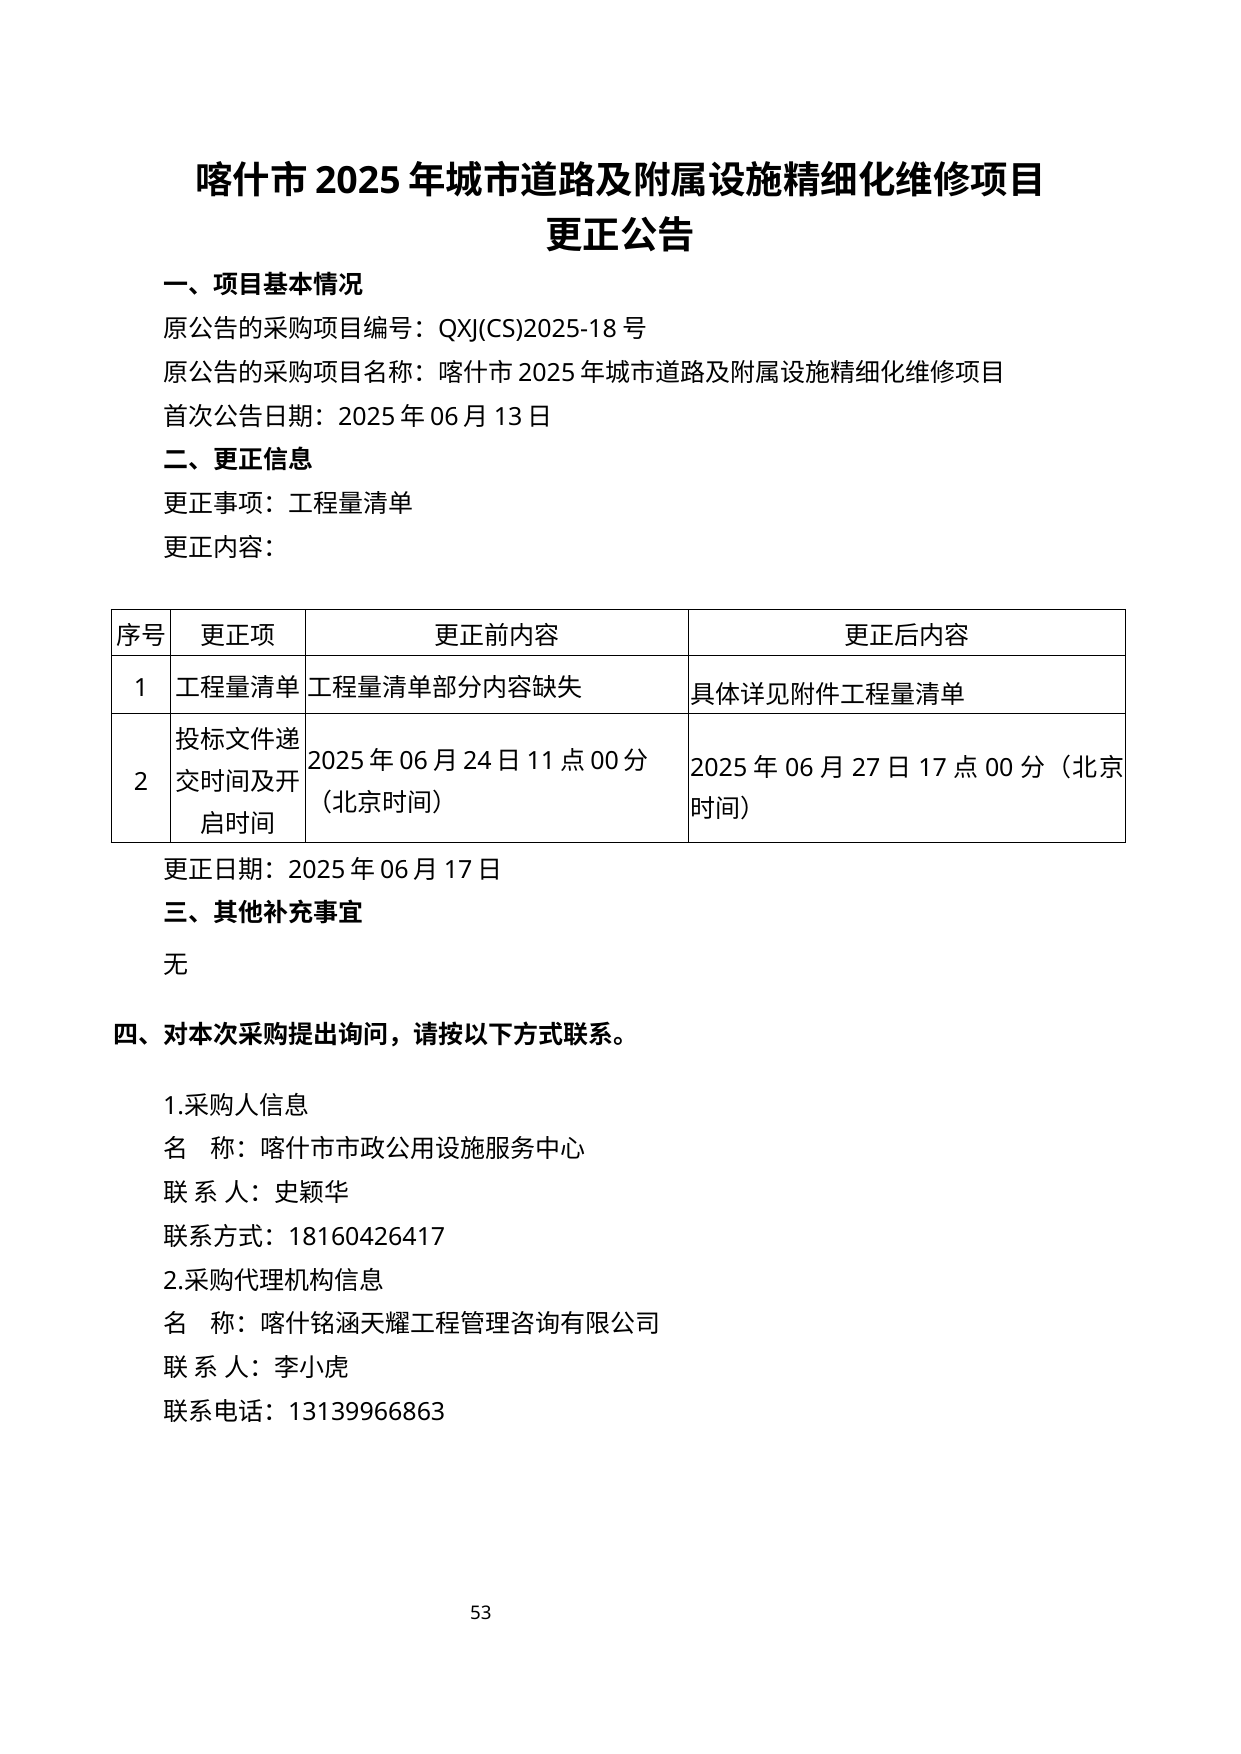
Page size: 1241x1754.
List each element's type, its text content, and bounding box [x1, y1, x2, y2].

text 2.采购代理机构信息 [113, 1254, 1127, 1298]
table_header 更正前内容 [306, 610, 688, 654]
text 原公告的采购项目编号：QXJ(CS)2025-18号 [113, 302, 1127, 346]
text 喀什市2025年城市道路及附属设施精细化维修项目 [113, 150, 1127, 204]
text 联 系 人：李小虎 [113, 1342, 1127, 1385]
text 四、对本次采购提出询问，请按以下方式联系。 [113, 1009, 1127, 1052]
text 三、其他补充事宜 [113, 887, 1127, 931]
table_cell 1 [112, 656, 170, 713]
table_cell 工程量清单 [171, 656, 305, 713]
text 首次公告日期：2025年06月13日 [113, 390, 1127, 434]
text 二、更正信息 [113, 434, 1127, 477]
text 联系方式：18160426417 [113, 1210, 1127, 1254]
text 联 系 人：史颖华 [113, 1167, 1127, 1210]
table_header 更正项 [171, 610, 305, 654]
table_header 序号 [112, 610, 170, 654]
text 名 称：喀什铭涵天耀工程管理咨询有限公司 [113, 1298, 1127, 1342]
text 更正内容： [113, 521, 1127, 565]
table_cell 2025年06月27日17点00分（北京时间） [689, 714, 1125, 842]
table_cell 2 [112, 714, 170, 842]
text 名 称：喀什市市政公用设施服务中心 [113, 1123, 1127, 1167]
table_cell 具体详见附件工程量清单 [689, 656, 1125, 713]
table_cell 工程量清单部分内容缺失 [306, 656, 688, 713]
text 无 [113, 938, 1127, 982]
text 更正日期：2025年06月17日 [113, 843, 1127, 887]
text 1.采购人信息 [113, 1079, 1127, 1123]
text 原公告的采购项目名称：喀什市2025年城市道路及附属设施精细化维修项目 [113, 346, 1127, 390]
text 联系电话：13139966863 [113, 1385, 1127, 1429]
text 更正公告 [113, 204, 1127, 259]
table_header 更正后内容 [689, 610, 1125, 654]
text 一、项目基本情况 [113, 259, 1127, 302]
table_cell 2025年06月24日11点00分（北京时间） [306, 714, 688, 842]
text 更正事项：工程量清单 [113, 477, 1127, 521]
table_cell 投标文件递交时间及开启时间 [171, 714, 305, 842]
